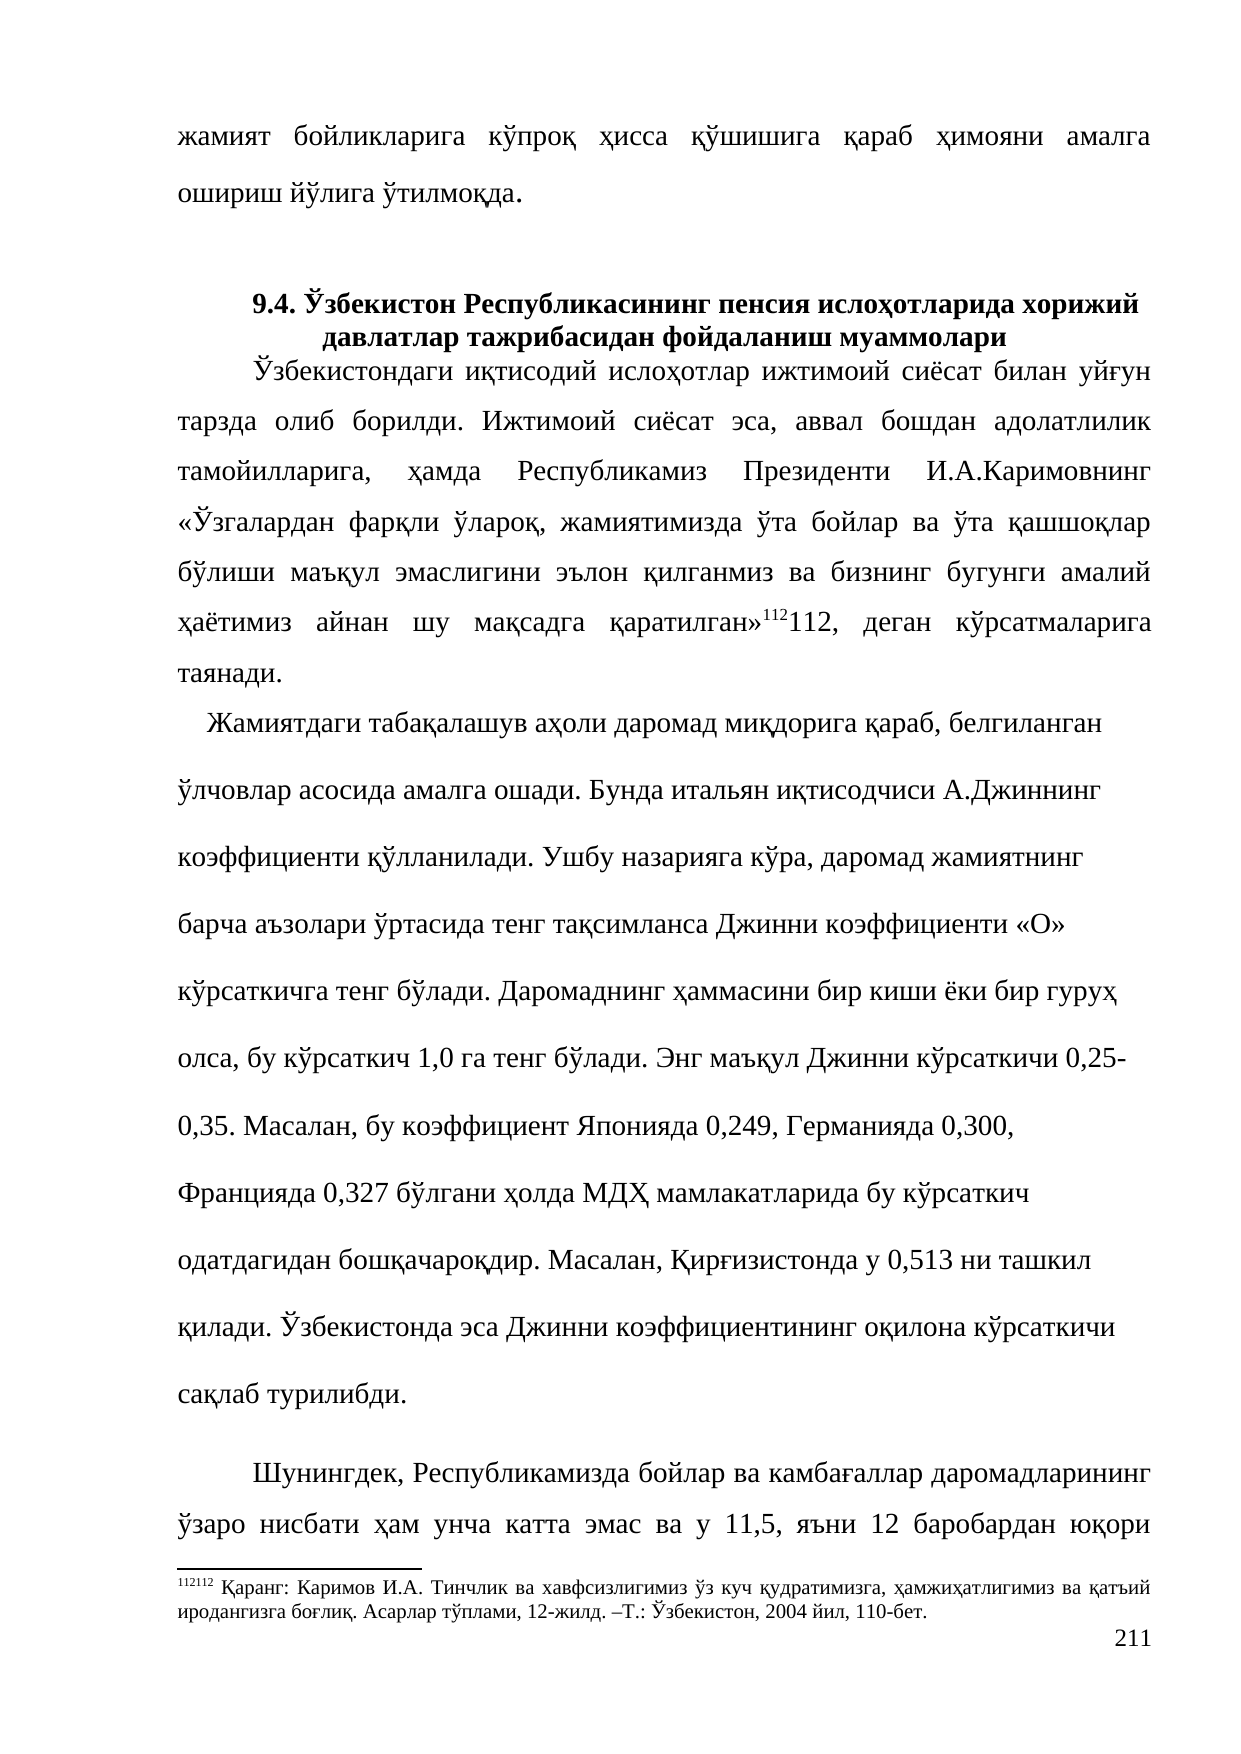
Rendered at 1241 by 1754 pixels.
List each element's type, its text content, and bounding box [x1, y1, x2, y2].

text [177, 118, 1152, 209]
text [177, 1456, 1152, 1539]
text Ўзбекистондаги иқтисодий ислоҳотлар ижтимоий сиёсат билан уйғун тарзда олиб борилди. Ижтимоий сиёсат эса, аввал бошдан адолатлилик тамойилларига, ҳамда Республикамиз Президенти И.А.Каримовнинг «Ўзгалардан фарқли ўлароқ, жамиятимизда ўта бойлар ва ўта қашшоқлар бўлиши маъқул эмаслигини эълон қилганмиз ва бизнинг бугунги амалий ҳаётимиз айнан шу мақсадга қаратилган»112, деган кўрсатмаларига таянади. [177, 353, 1152, 688]
text 9.4. Ўзбекистон Республикасининг пенсия ислоҳотларида хорижий давлатлар тажрибасидан фойдаланиш муаммолари [177, 286, 1152, 353]
text Жамиятдаги табақалашув аҳоли даромад миқдорига қараб, белгиланган ўлчовлар асосида амалга ошади. Бунда итальян иқтисодчиси А.Джиннинг коэффициенти қўлланилади. Ушбу назарияга кўра, даромад жамиятнинг барча аъзолари ўртасида тенг тақсимланса Джинни коэффициенти «О» кўрсаткичга тенг бўлади. Даромаднинг ҳаммасини бир киши ёки бир гуруҳ олса, бу кўрсаткич тенг бўлади. Энг маъқул Джинни кўрсаткичи 0,25-0,35. Масалан, бу коэффициент Японияда 0,249, Германияда 0,300, Францияда 0,327 бўлгани ҳолда МДҲ мамлакатларида бу кўрсаткич одатдагидан бошқачароқдир. Масалан, Қирғизистонда у 0,513 ни ташкил қилади. Ўзбекистонда эса Джинни коэффициентининг оқилона кўрсаткичи сақлаб турилибди. [177, 705, 1152, 1409]
